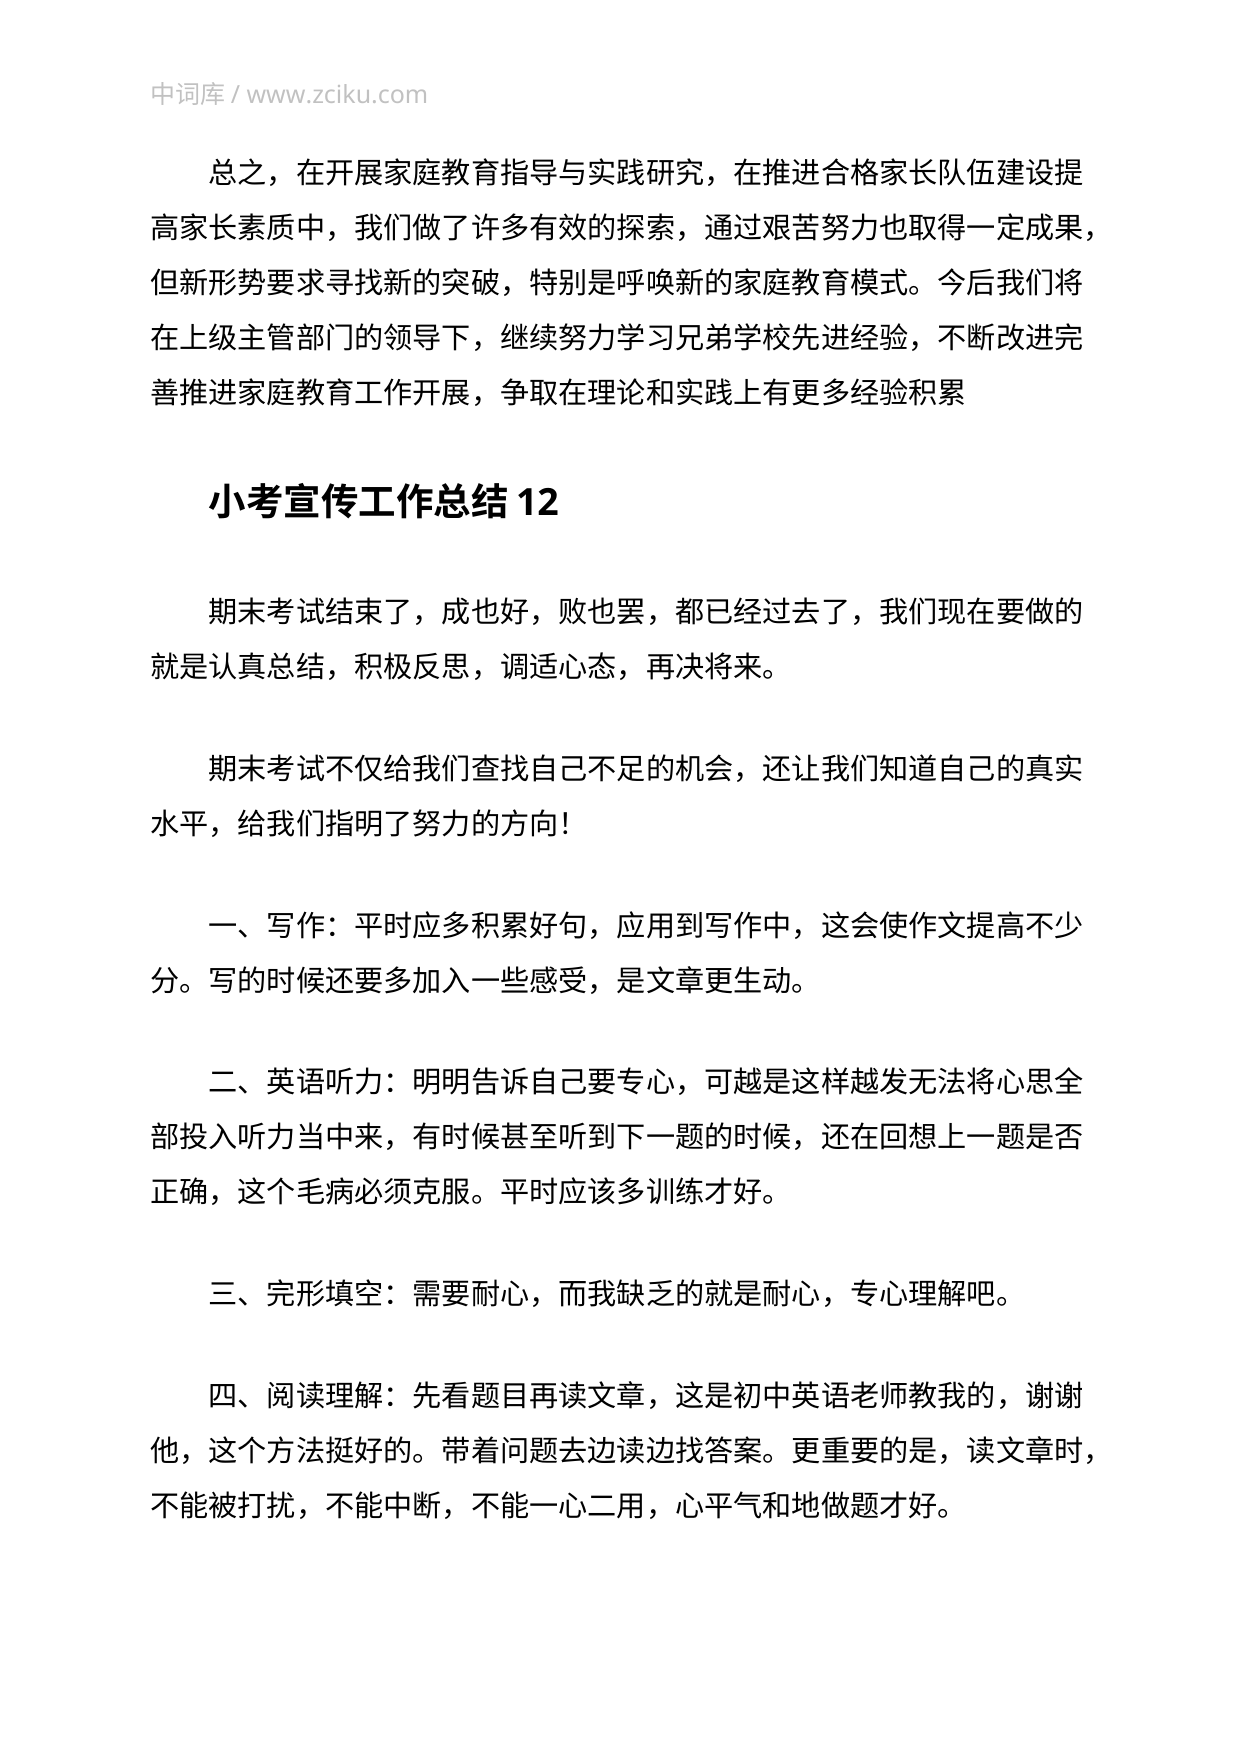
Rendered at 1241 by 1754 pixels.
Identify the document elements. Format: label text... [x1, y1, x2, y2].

text 期末考试不仅给我们查找自己不足的机会，还让我们知道自己的真实水平，给我们指明了努力的方向！ [150, 746, 1090, 843]
text 小考宣传工作总结12 [150, 471, 1090, 526]
text 一、写作：平时应多积累好句，应用到写作中，这会使作文提高不少分。写的时候还要多加入一些感受，是文章更生动。 [150, 902, 1090, 999]
text 三、完形填空：需要耐心，而我缺乏的就是耐心，专心理解吧。 [150, 1271, 1090, 1313]
text 总之，在开展家庭教育指导与实践研究，在推进合格家长队伍建设提高家长素质中，我们做了许多有效的探索，通过艰苦努力也取得一定成果，但新形势要求寻找新的突破，特别是呼唤新的家庭教育模式。今后我们将在上级主管部门的领导下，继续努力学习兄弟学校先进经验，不断改进完善推进家庭教育工作开展，争取在理论和实践上有更多经验积累 [150, 150, 1090, 412]
text 四、阅读理解：先看题目再读文章，这是初中英语老师教我的，谢谢他，这个方法挺好的。带着问题去边读边找答案。更重要的是，读文章时，不能被打扰，不能中断，不能一心二用，心平气和地做题才好。 [150, 1372, 1090, 1524]
text 期末考试结束了，成也好，败也罢，都已经过去了，我们现在要做的就是认真总结，积极反思，调适心态，再决将来。 [150, 589, 1090, 686]
text 二、英语听力：明明告诉自己要专心，可越是这样越发无法将心思全部投入听力当中来，有时候甚至听到下一题的时候，还在回想上一题是否正确，这个毛病必须克服。平时应该多训练才好。 [150, 1059, 1090, 1211]
